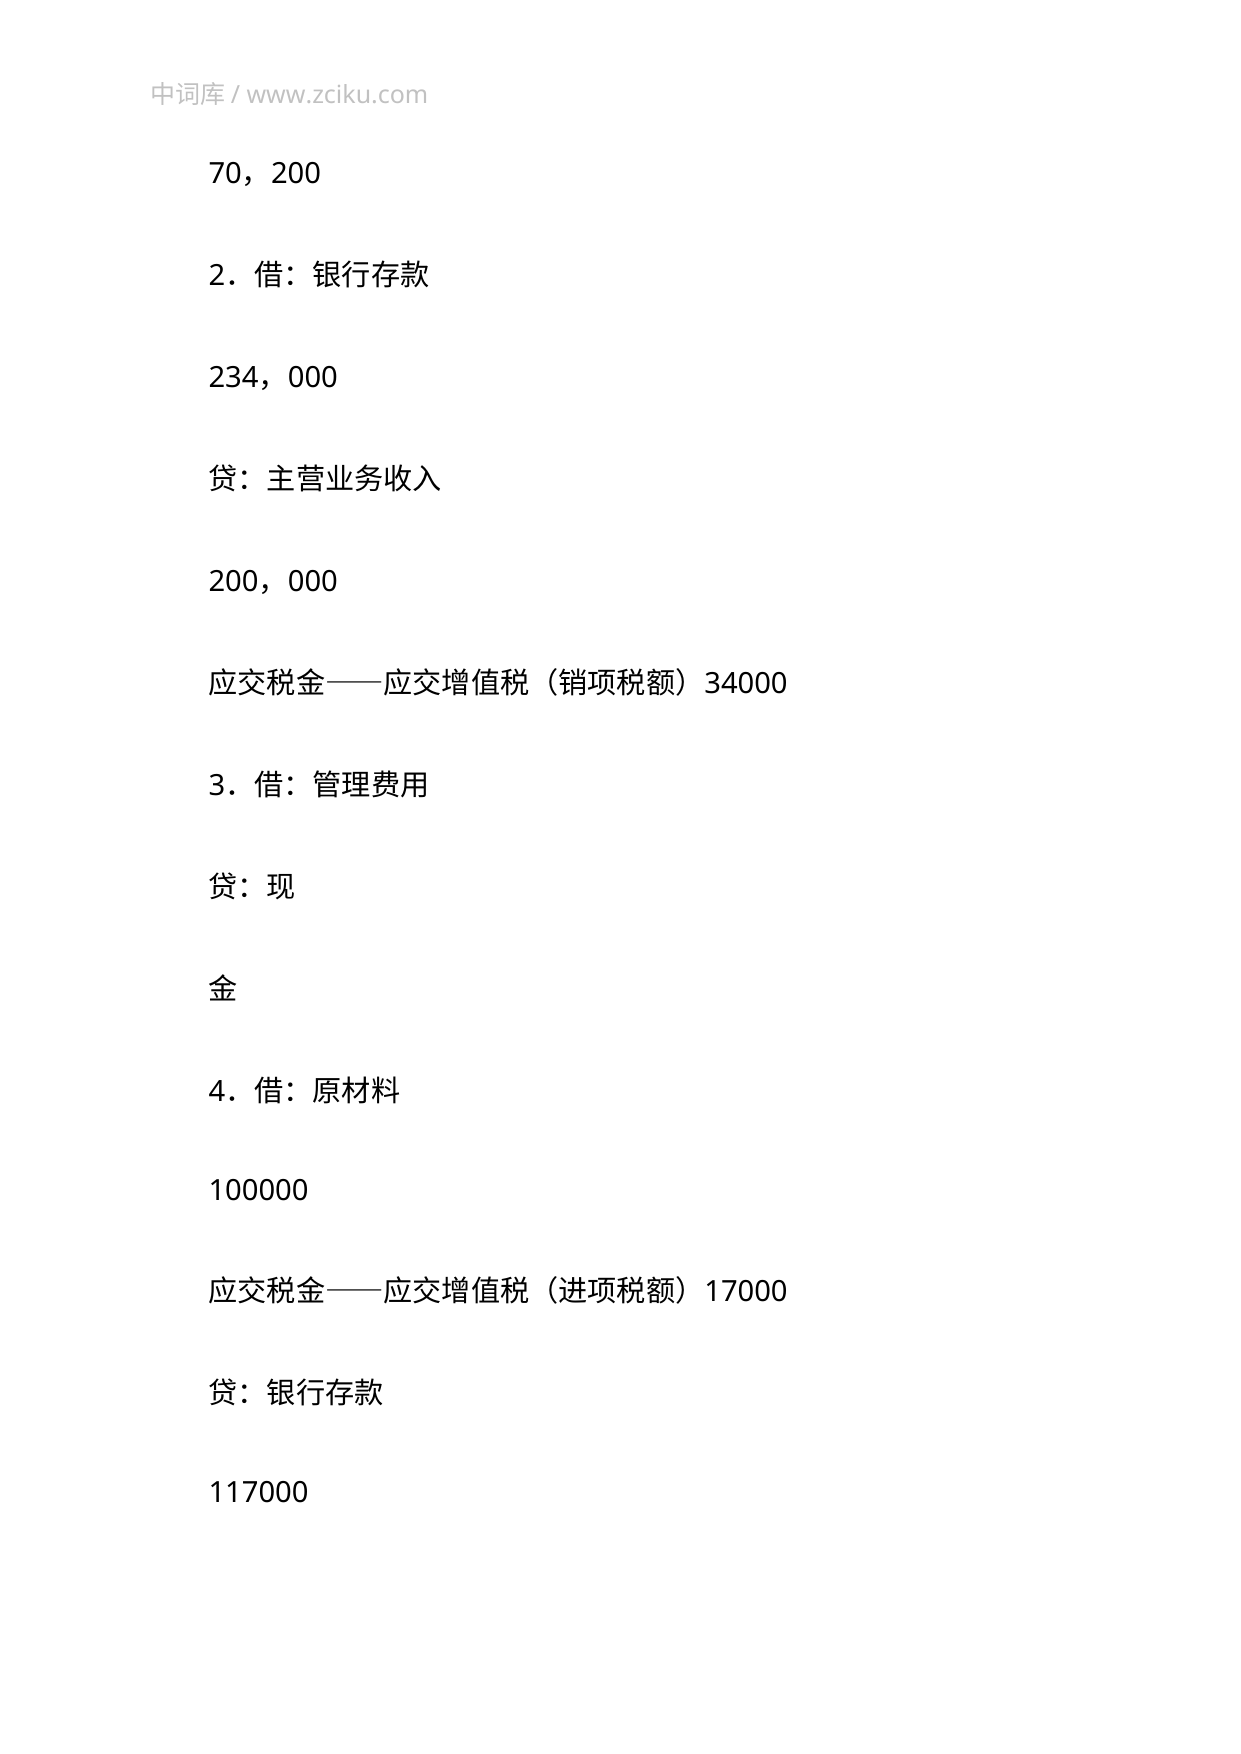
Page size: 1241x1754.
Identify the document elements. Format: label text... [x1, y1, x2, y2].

text 70，200 [150, 150, 1090, 192]
text 100000 [150, 1169, 1090, 1209]
text 贷：主营业务收入 [150, 456, 1090, 498]
text 应交税金——应交增值税（销项税额）34000 [150, 660, 1090, 702]
text 117000 [150, 1471, 1090, 1511]
text 234，000 [150, 354, 1090, 396]
text 4．借：原材料 [150, 1067, 1090, 1109]
text 2．借：银行存款 [150, 252, 1090, 294]
text 贷：现 [150, 864, 1090, 906]
text 金 [150, 965, 1090, 1008]
text 200，000 [150, 558, 1090, 600]
text 3．借：管理费用 [150, 762, 1090, 804]
text 应交税金——应交增值税（进项税额）17000 [150, 1268, 1090, 1310]
text 贷：银行存款 [150, 1369, 1090, 1412]
